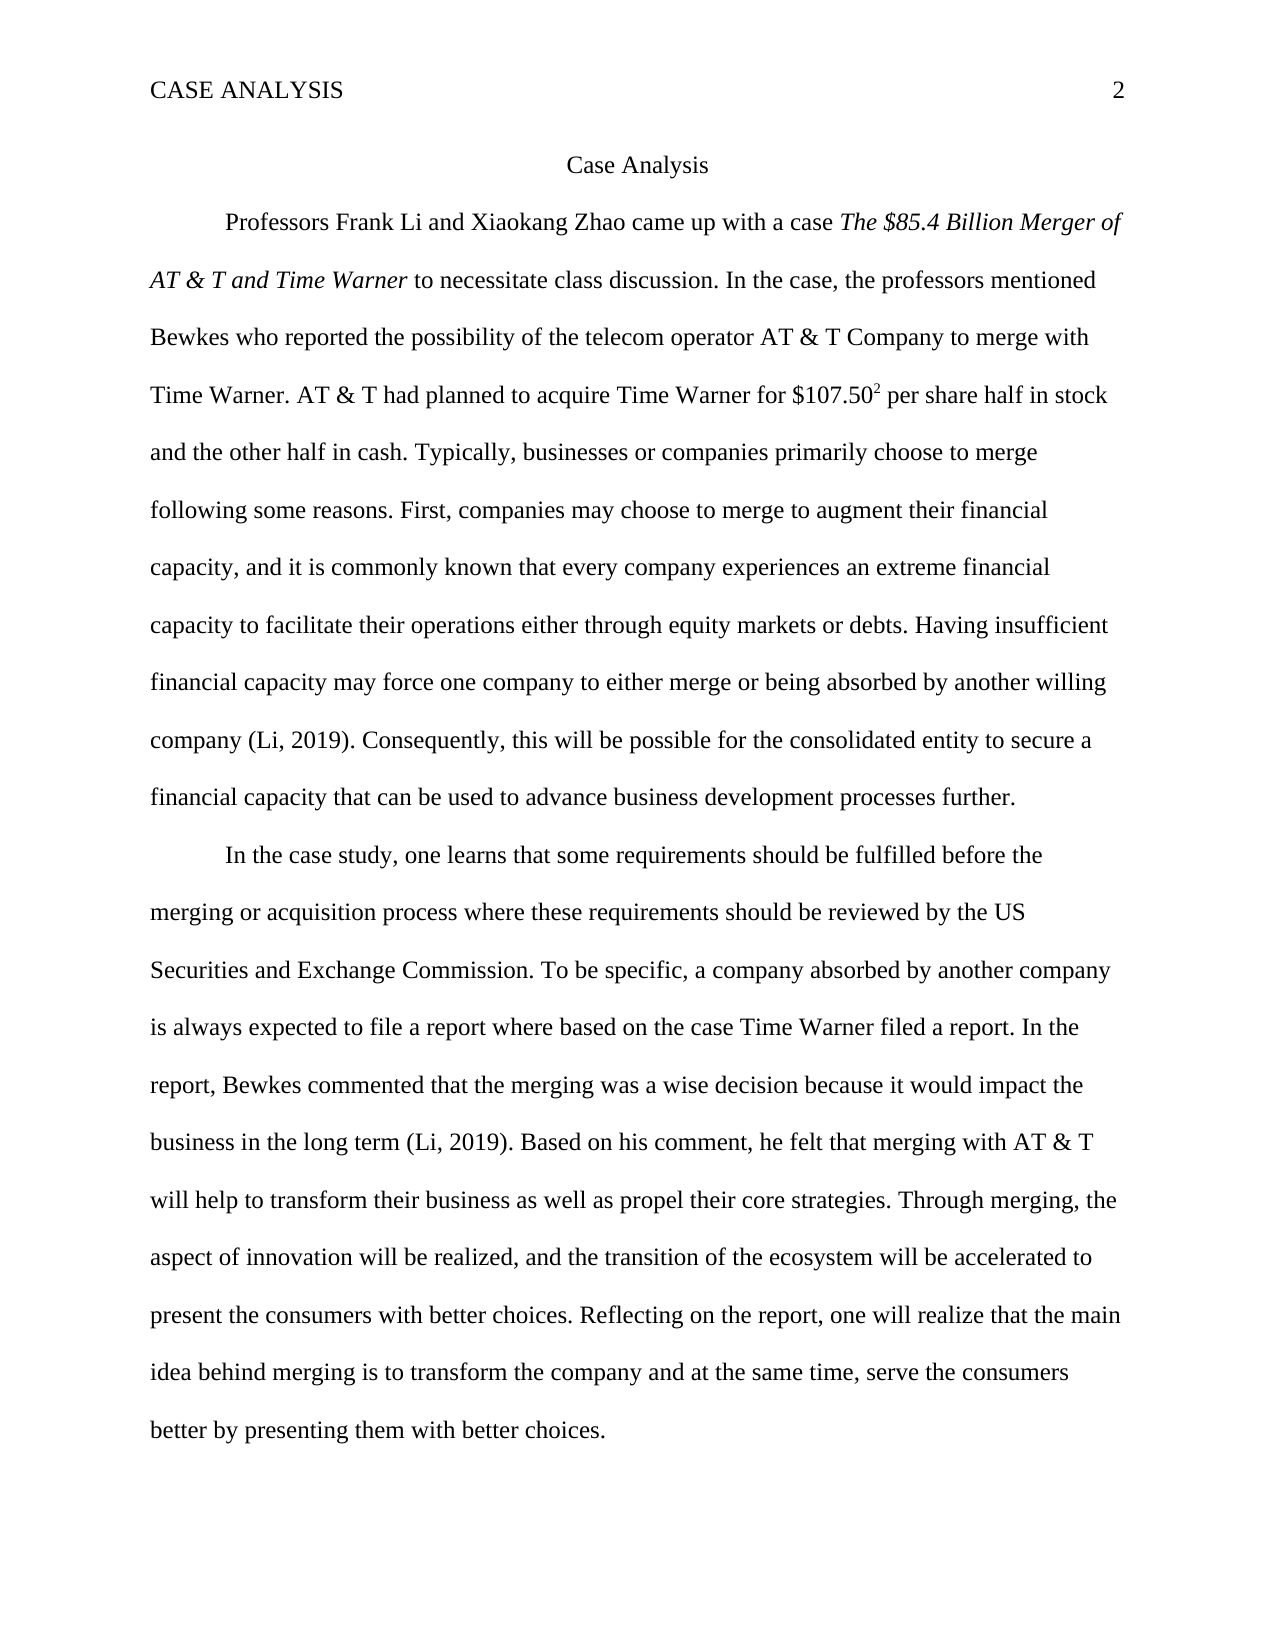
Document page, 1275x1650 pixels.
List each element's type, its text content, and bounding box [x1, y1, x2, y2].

text In the case study, one learns that some requirements should be fulfilled before the merging or acquisition process where these requirements should be reviewed by the US Securities and Exchange Commission. To be specific, a company absorbed by another company is always expected to file a report where based on the case Time Warner filed a report. In the report, Bewkes commented that the merging was a wise decision because it would impact the business in the long term. Based on his comment, he felt that merging with AT & T will help to transform their business as well as propel their core strategies. Through merging, the aspect of innovation will be realized, and the transition of the ecosystem will be accelerated to present the consumers with better choices. Reflecting on the report, one will realize that the main idea behind merging is to transform the company and at the same time, serve the consumers better by presenting them with better choices. [150, 840, 1125, 1444]
text Case Analysis [150, 150, 1125, 179]
text Professors Frank Li and Xiaokang Zhao came up with a case The $85.4 Billion Merger of AT & T and Time Warner to necessitate class discussion. In the case, the professors mentioned Bewkes who reported the possibility of the telecom operator AT & T Company to merge with Time Warner. AT & T had planned to acquire Time Warner for $107.502 per share half in stock and the other half in cash. Typically, businesses or companies primarily choose to merge following some reasons. First, companies may choose to merge to augment their financial capacity, and it is commonly known that every company experiences an extreme financial capacity to facilitate their operations either through equity markets or debts. Having insufficient financial capacity may force one company to either merge or being absorbed by another willing company. Consequently, this will be possible for the consolidated entity to secure a financial capacity that can be used to advance business development processes further. [150, 207, 1125, 811]
